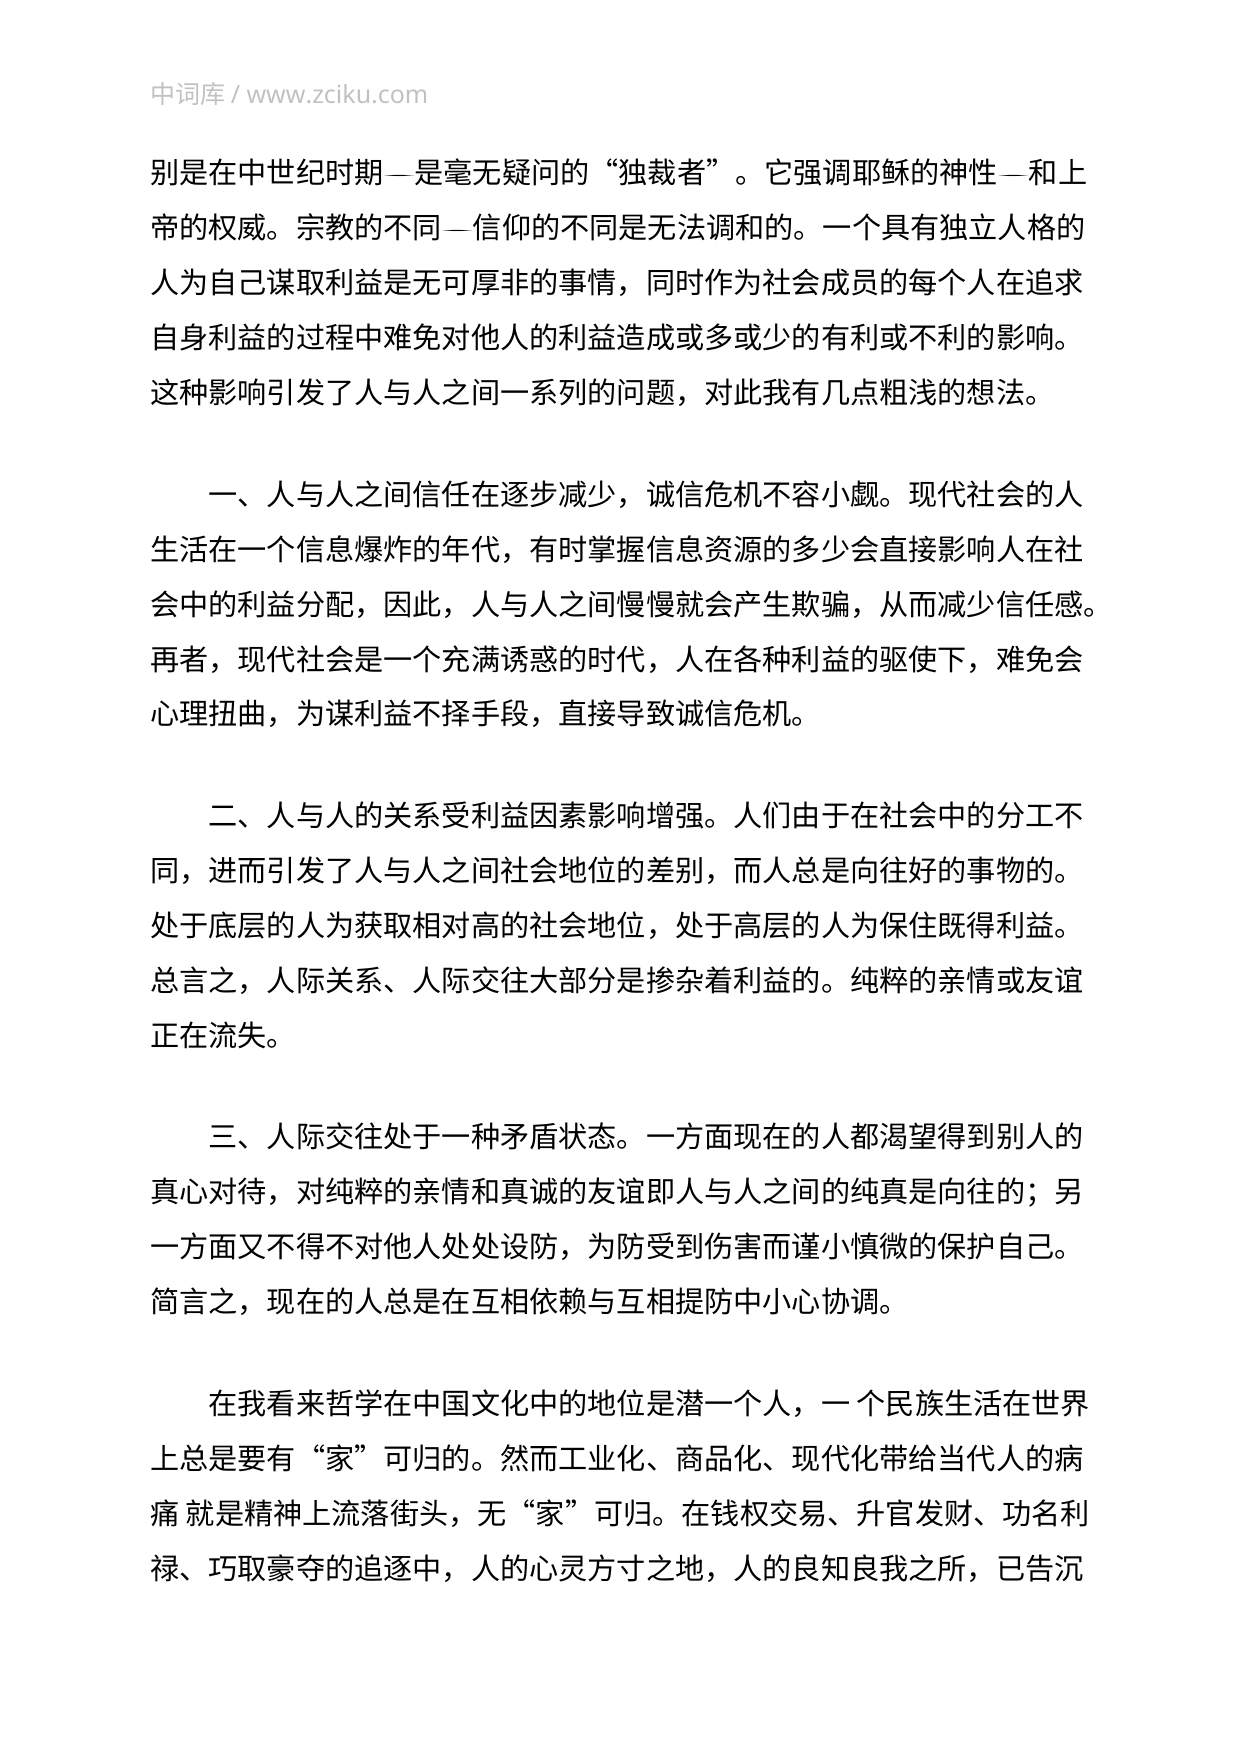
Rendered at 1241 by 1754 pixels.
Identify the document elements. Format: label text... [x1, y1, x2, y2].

text 二、人与人的关系受利益因素影响增强。人们由于在社会中的分工不同，进而引发了人与人之间社会地位的差别，而人总是向往好的事物的。处于底层的人为获取相对高的社会地位，处于高层的人为保住既得利益。总言之，人际关系、人际交往大部分是掺杂着利益的。纯粹的亲情或友谊正在流失。 [150, 793, 1090, 1054]
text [150, 150, 1090, 412]
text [150, 1381, 1090, 1587]
text 三、人际交往处于一种矛盾状态。一方面现在的人都渴望得到别人的真心对待，对纯粹的亲情和真诚的友谊即人与人之间的纯真是向往的；另一方面又不得不对他人处处设防，为防受到伤害而谨小慎微的保护自己。简言之，现在的人总是在互相依赖与互相提防中小心协调。 [150, 1114, 1090, 1321]
text 一、人与人之间信任在逐步减少，诚信危机不容小觑。现代社会的人生活在一个信息爆炸的年代，有时掌握信息资源的多少会直接影响人在社会中的利益分配，因此，人与人之间慢慢就会产生欺骗，从而减少信任感。再者，现代社会是一个充满诱惑的时代，人在各种利益的驱使下，难免会心理扭曲，为谋利益不择手段，直接导致诚信危机。 [150, 471, 1090, 733]
